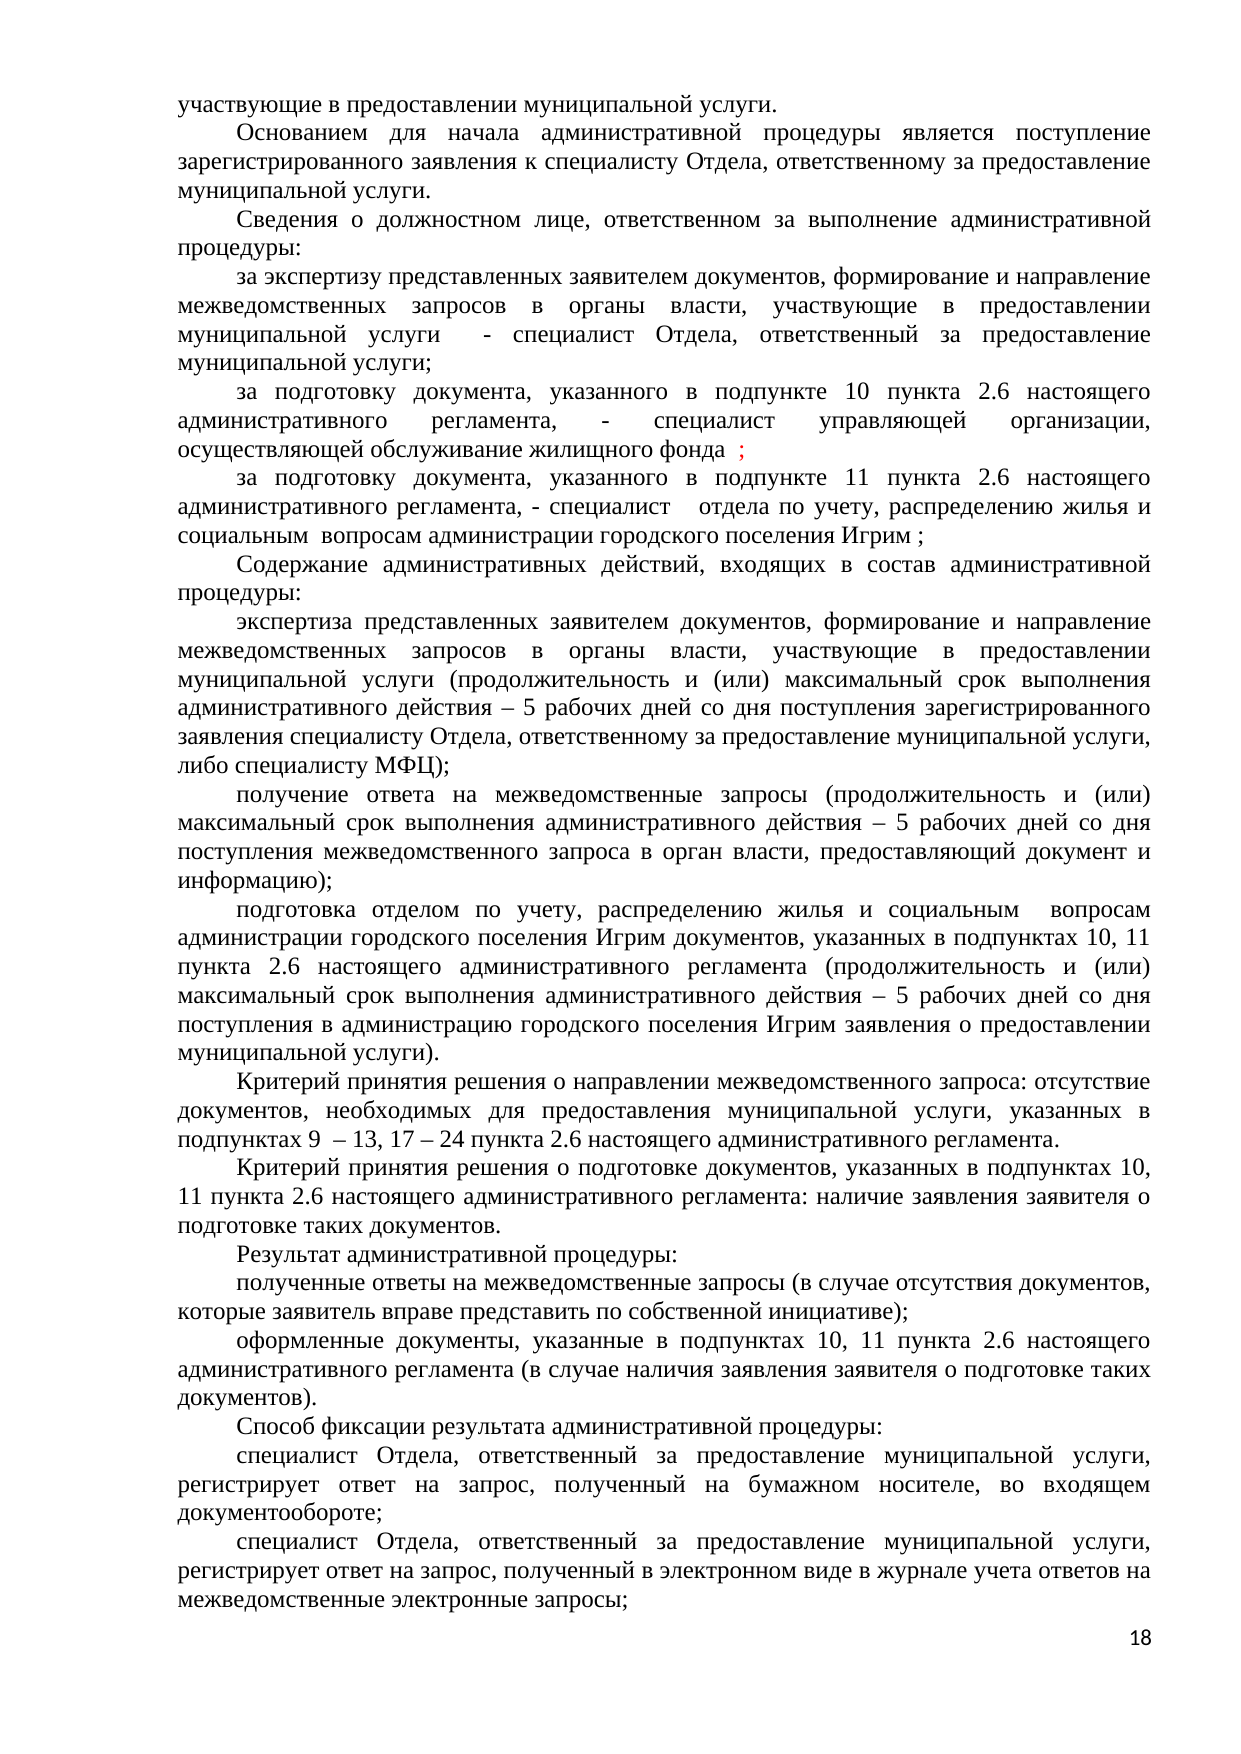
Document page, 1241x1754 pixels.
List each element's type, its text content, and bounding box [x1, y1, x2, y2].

text Способ фиксации результата административной процедуры: [177, 1411, 1152, 1440]
text за экспертизу представленных заявителем документов, формирование и направление межведомственных запросов в органы власти, участвующие в предоставлении муниципальной услуги - специалист Отдела, ответственный за предоставление муниципальной услуги; [177, 261, 1152, 376]
text специалист Отдела, ответственный за предоставление муниципальной услуги, регистрирует ответ на запрос, полученный на бумажном носителе, во входящем документообороте; [177, 1440, 1152, 1526]
text за подготовку документа, указанного в подпункте 10 пункта 2.6 настоящего административного регламента, - специалист управляющей организации, осуществляющей обслуживание жилищного фонда ; [177, 376, 1152, 462]
text Критерий принятия решения о направлении межведомственного запроса: отсутствие документов, необходимых для предоставления муниципальной услуги, указанных в подпунктах 9 – 13, 17 – 24 пункта 2.6 настоящего административного регламента. [177, 1066, 1152, 1152]
text экспертиза представленных заявителем документов, формирование и направление межведомственных запросов в органы власти, участвующие в предоставлении муниципальной услуги (продолжительность и (или) максимальный срок выполнения административного действия – 5 рабочих дней со дня поступления зарегистрированного заявления специалисту Отдела, ответственному за предоставление муниципальной услуги, либо специалисту МФЦ); [177, 606, 1152, 779]
text полученные ответы на межведомственные запросы (в случае отсутствия документов, которые заявитель вправе представить по собственной инициативе); [177, 1267, 1152, 1325]
text получение ответа на межведомственные запросы (продолжительность и (или) максимальный срок выполнения административного действия – 5 рабочих дней со дня поступления межведомственного запроса в орган власти, предоставляющий документ и информацию); [177, 779, 1152, 894]
text подготовка отделом по учету, распределению жилья и социальным вопросам администрации городского поселения Игрим документов, указанных в подпунктах 10, 11 пункта 2.6 настоящего административного регламента (продолжительность и (или) максимальный срок выполнения административного действия – 5 рабочих дней со дня поступления в администрацию городского поселения Игрим заявления о предоставлении муниципальной услуги). [177, 894, 1152, 1066]
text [177, 89, 1152, 117]
text Критерий принятия решения о подготовке документов, указанных в подпунктах 10, 11 пункта 2.6 настоящего административного регламента: наличие заявления заявителя о подготовке таких документов. [177, 1152, 1152, 1239]
text за подготовку документа, указанного в подпункте 11 пункта 2.6 настоящего административного регламента, - специалист отдела по учету, распределению жилья и социальным вопросам администрации городского поселения Игрим ; [177, 462, 1152, 549]
text оформленные документы, указанные в подпунктах 10, 11 пункта 2.6 настоящего административного регламента (в случае наличия заявления заявителя о подготовке таких документов). [177, 1325, 1152, 1411]
text специалист Отдела, ответственный за предоставление муниципальной услуги, регистрирует ответ на запрос, полученный в электронном виде в журнале учета ответов на межведомственные электронные запросы; [177, 1526, 1152, 1612]
text Основанием для начала административной процедуры является поступление зарегистрированного заявления к специалисту Отдела, ответственному за предоставление муниципальной услуги. [177, 117, 1152, 204]
text Результат административной процедуры: [177, 1239, 1152, 1267]
text Сведения о должностном лице, ответственном за выполнение административной процедуры: [177, 204, 1152, 261]
text Содержание административных действий, входящих в состав административной процедуры: [177, 549, 1152, 606]
